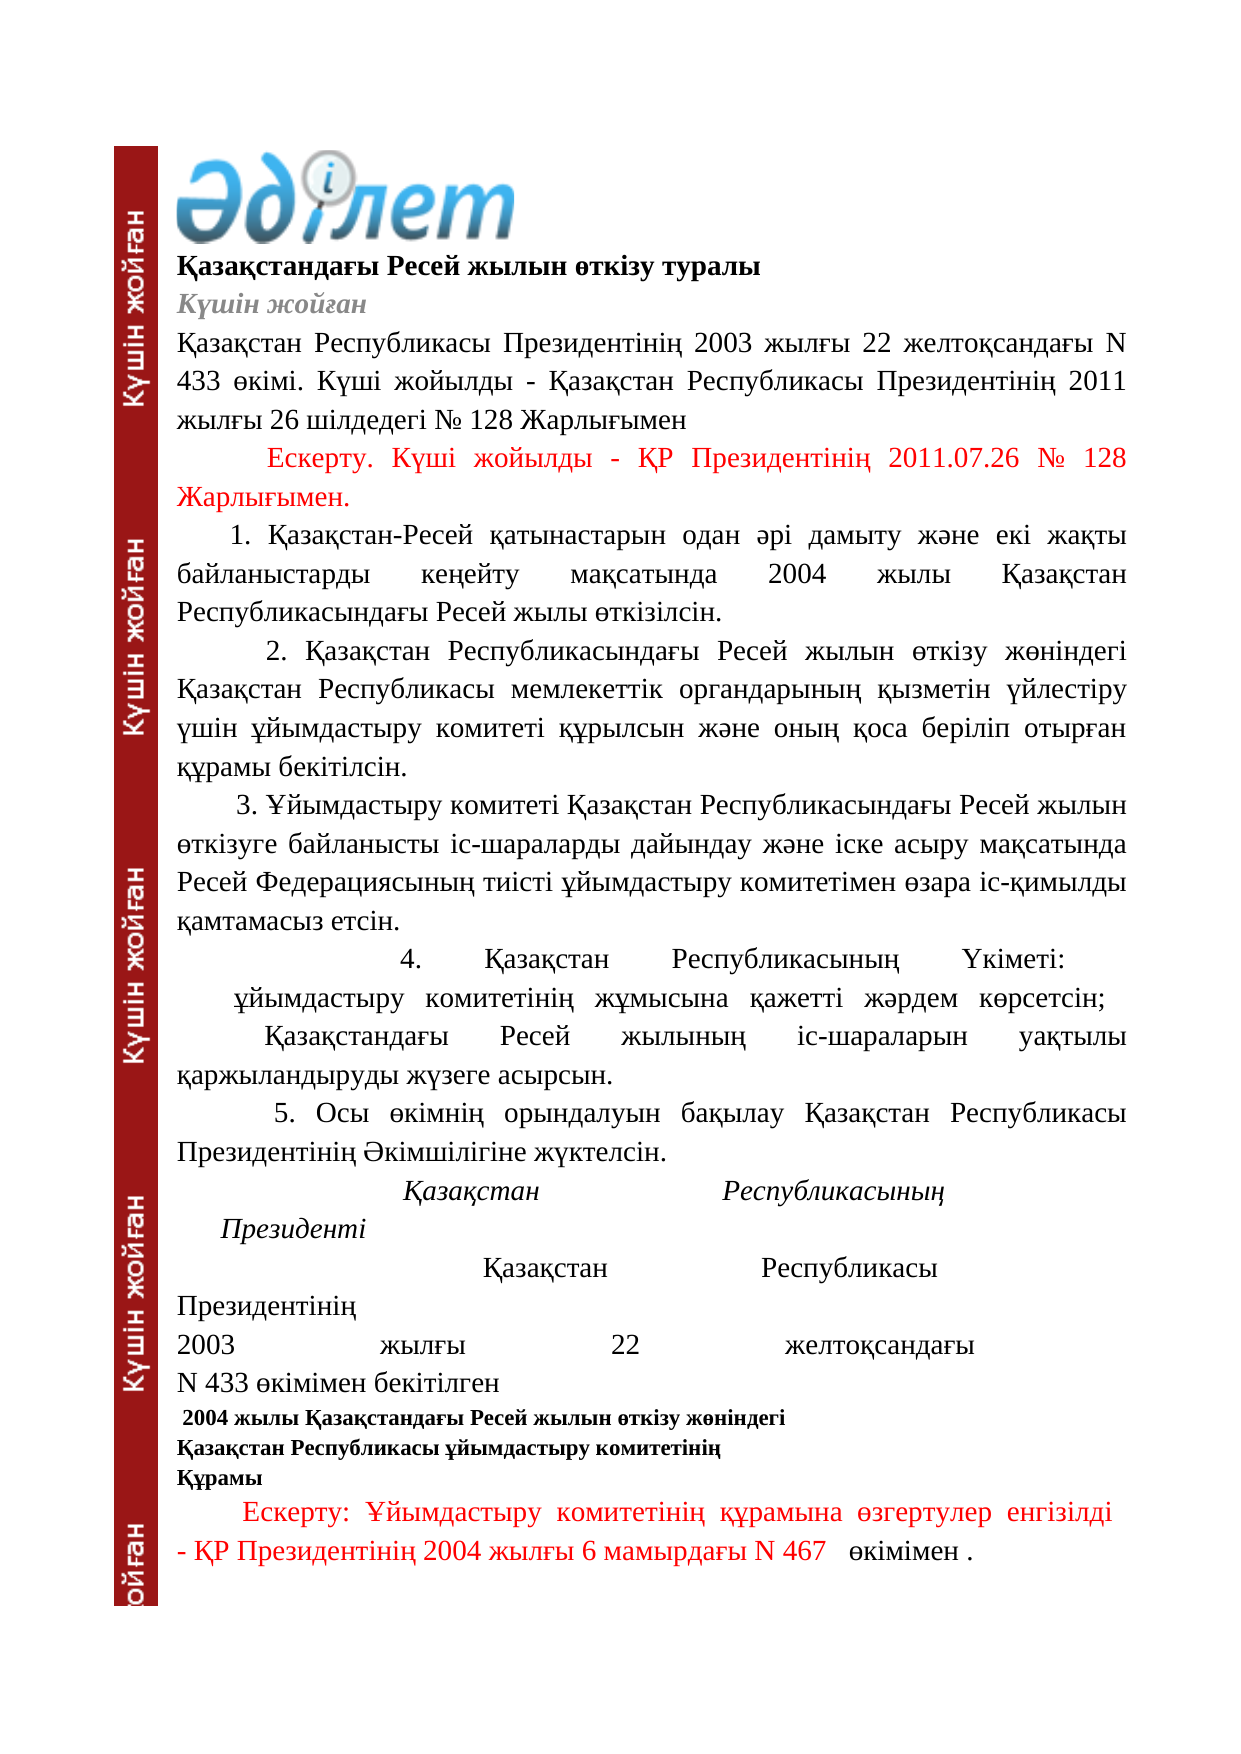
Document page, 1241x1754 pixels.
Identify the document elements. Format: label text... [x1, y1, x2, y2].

text Ескерту. Күші жойылды - ҚР Президентінің 2011.07.26 № 128 Жарлығымен. [112, 440, 1128, 512]
text 2. Қазақстан Республикасындағы Ресей жылын өткiзу жөнiндегi Қазақстан Республикасы мемлекеттiк органдарының қызметiн үйлестіру үшiн ұйымдастыру комитеті құрылсын және оның қоса беріліп отырған құрамы бекiтiлсiн. [112, 633, 1128, 782]
text Қазақстан Республикасы Президентінің 2003 жылғы 22 желтоқсандағы N 433 өкімімен бекітілген [112, 1250, 1128, 1399]
picture [114, 146, 158, 248]
text 4. Қазақстан Республикасының Үкiметi: ұйымдастыру комитетiнiң жұмысына қажеттi жәрдем көрсетсін; Қазақстандағы Ресей жылының iс-шараларын уақтылы қаржыландыруды жүзеге асырсын. [112, 941, 1128, 1091]
picture [114, 281, 158, 286]
picture [114, 320, 158, 325]
text 1. Қазақстан-Ресей қатынастарын одан әрi дамыту және екi жақты байланыстарды кеңейту мақсатында 2004 жылы Қазақстан Республикасындағы Ресей жылы өткiзiлсiн. [112, 517, 1128, 628]
picture [114, 628, 158, 633]
picture [114, 936, 158, 941]
picture [114, 1245, 158, 1250]
text Күшін жойған [112, 286, 1128, 320]
picture [114, 1399, 158, 1404]
text Қазақстандағы Рeceй жылын өткiзу туралы [112, 248, 1128, 281]
picture [114, 1168, 158, 1173]
picture [114, 782, 158, 787]
picture [114, 1567, 158, 1606]
picture [176, 150, 515, 244]
text 2004 жылы Қазақстандағы Ресей жылын өткiзу жөніндегі Қазақстан Республикасы ұйымдастыру комитетiнің Құрамы [112, 1404, 1128, 1491]
text Қазақстан Республикасының Президентi [112, 1173, 1128, 1245]
picture [114, 1091, 158, 1096]
picture [114, 512, 158, 517]
text 3. Ұйымдастыру комитетi Қазақстан Республикасындағы Ресей жылын өткiзуге байланысты iс-шараларды дайындау және iске асыру мақсатында Ресей Федерациясының тиiсті ұйымдастыру комитетiмен өзара iс-қимылды қамтамасыз етсiн. [112, 787, 1128, 936]
text Ескерту: Ұйымдастыру комитетiнiң құрамына өзгертулер енгізілді - ҚР Президентінің 2004 жылғы 6 мамырдағы N 467 өкімімен . [112, 1494, 1128, 1567]
picture [114, 435, 158, 440]
text 5. Осы өкiмнің орындалуын бақылау Қазақстан Республикасы Президентiнiң Әкімшiлiгiне жүктелсiн. [112, 1096, 1128, 1168]
text Қазақстан Республикасы Президентінің 2003 жылғы 22 желтоқсандағы N 433 өкімі. Күші жойылды - Қазақстан Республикасы Президентінің 2011 жылғы 26 шілдедегі № 128 Жарлығымен [112, 325, 1128, 435]
